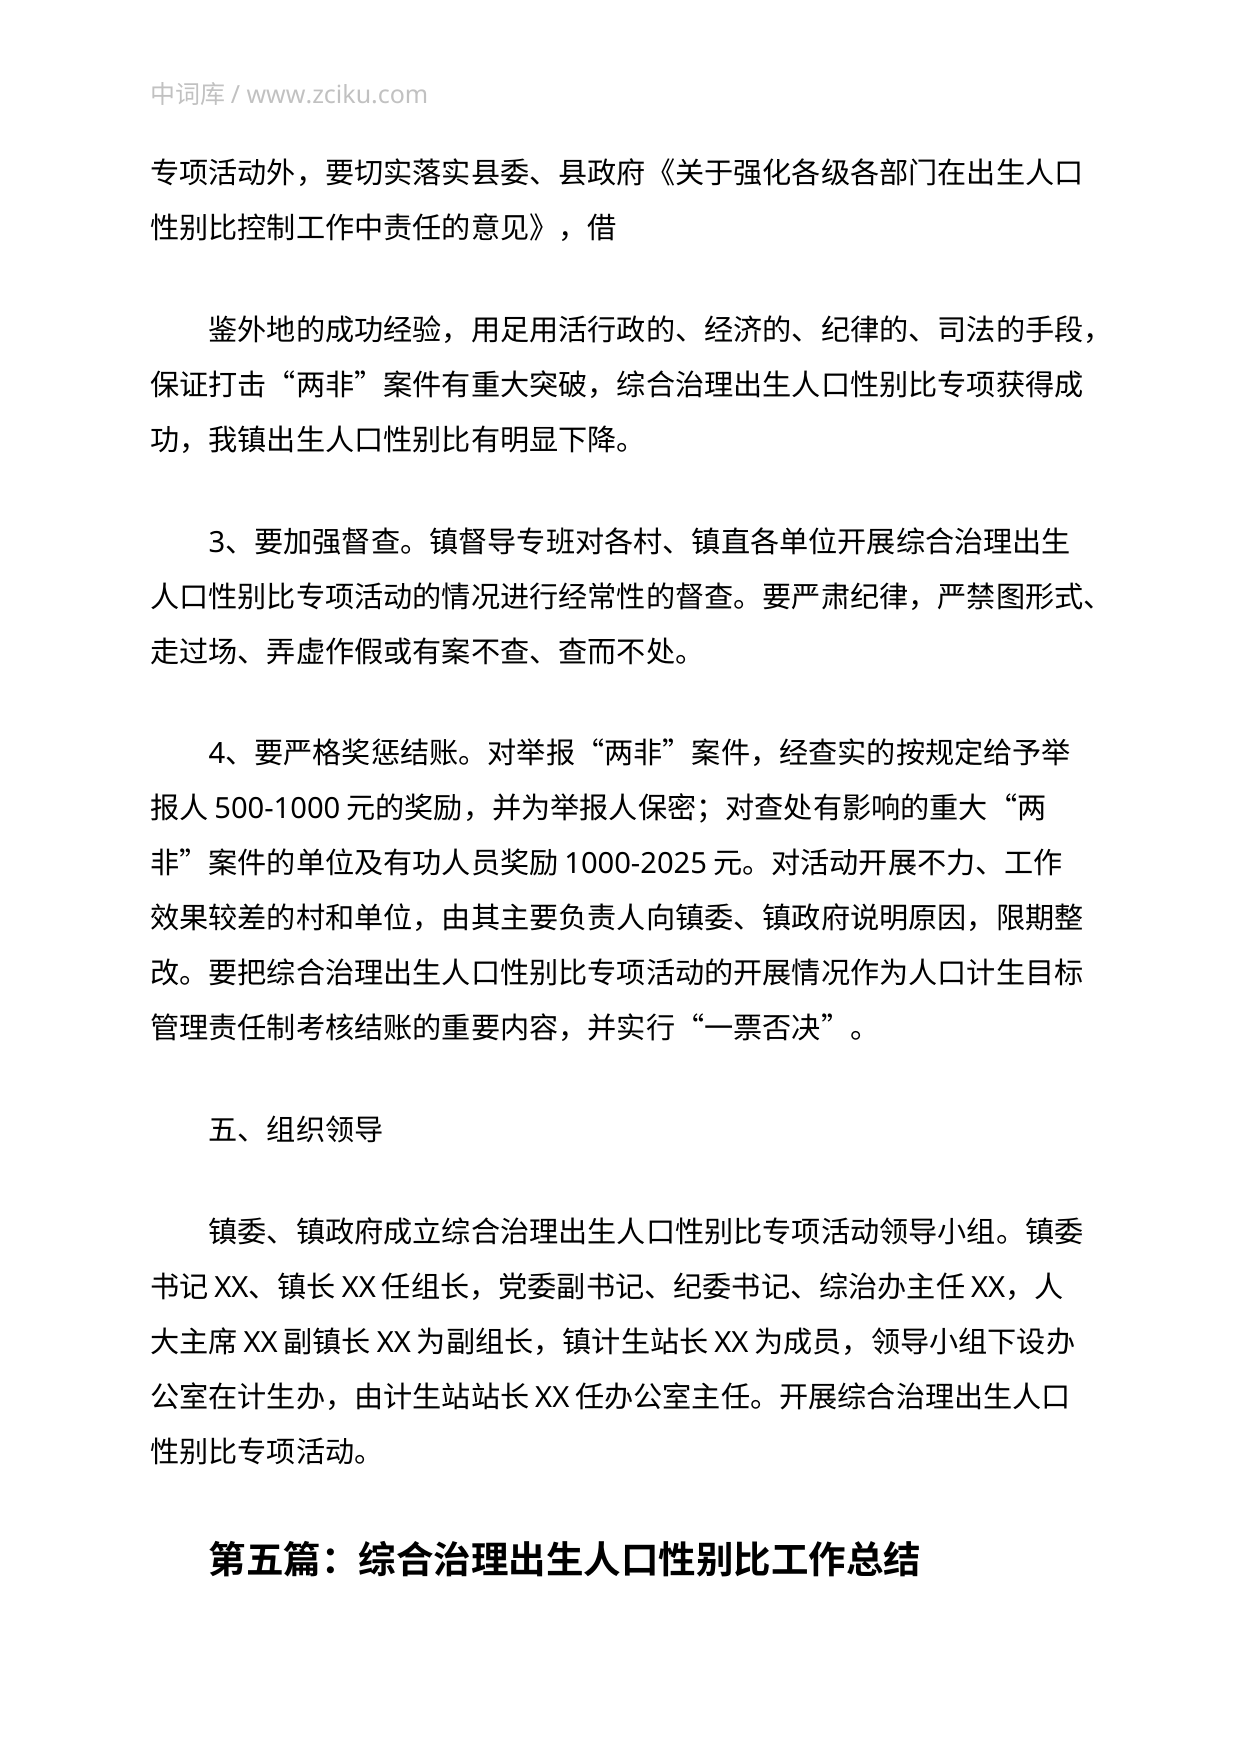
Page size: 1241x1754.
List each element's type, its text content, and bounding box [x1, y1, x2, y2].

text 第五篇：综合治理出生人口性别比工作总结 [150, 1530, 1090, 1584]
text 4、要严格奖惩结账。对举报“两非”案件，经查实的按规定给予举报人500-1000元的奖励，并为举报人保密；对查处有影响的重大“两非”案件的单位及有功人员奖励1000-2025元。对活动开展不力、工作效果较差的村和单位，由其主要负责人向镇委、镇政府说明原因，限期整改。要把综合治理出生人口性别比专项活动的开展情况作为人口计生目标管理责任制考核结账的重要内容，并实行“一票否决”。 [150, 730, 1090, 1047]
text 镇委、镇政府成立综合治理出生人口性别比专项活动领导小组。镇委书记XX、镇长XX任组长，党委副书记、纪委书记、综治办主任XX，人大主席XX副镇长XX为副组长，镇计生站长XX为成员，领导小组下设办公室在计生办，由计生站站长XX任办公室主任。开展综合治理出生人口性别比专项活动。 [150, 1208, 1090, 1470]
text 3、要加强督查。镇督导专班对各村、镇直各单位开展综合治理出生人口性别比专项活动的情况进行经常性的督查。要严肃纪律，严禁图形式、走过场、弄虚作假或有案不查、查而不处。 [150, 518, 1090, 670]
text 鉴外地的成功经验，用足用活行政的、经济的、纪律的、司法的手段，保证打击“两非”案件有重大突破，综合治理出生人口性别比专项获得成功，我镇出生人口性别比有明显下降。 [150, 307, 1090, 459]
text 五、组织领导 [150, 1106, 1090, 1149]
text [150, 150, 1090, 247]
